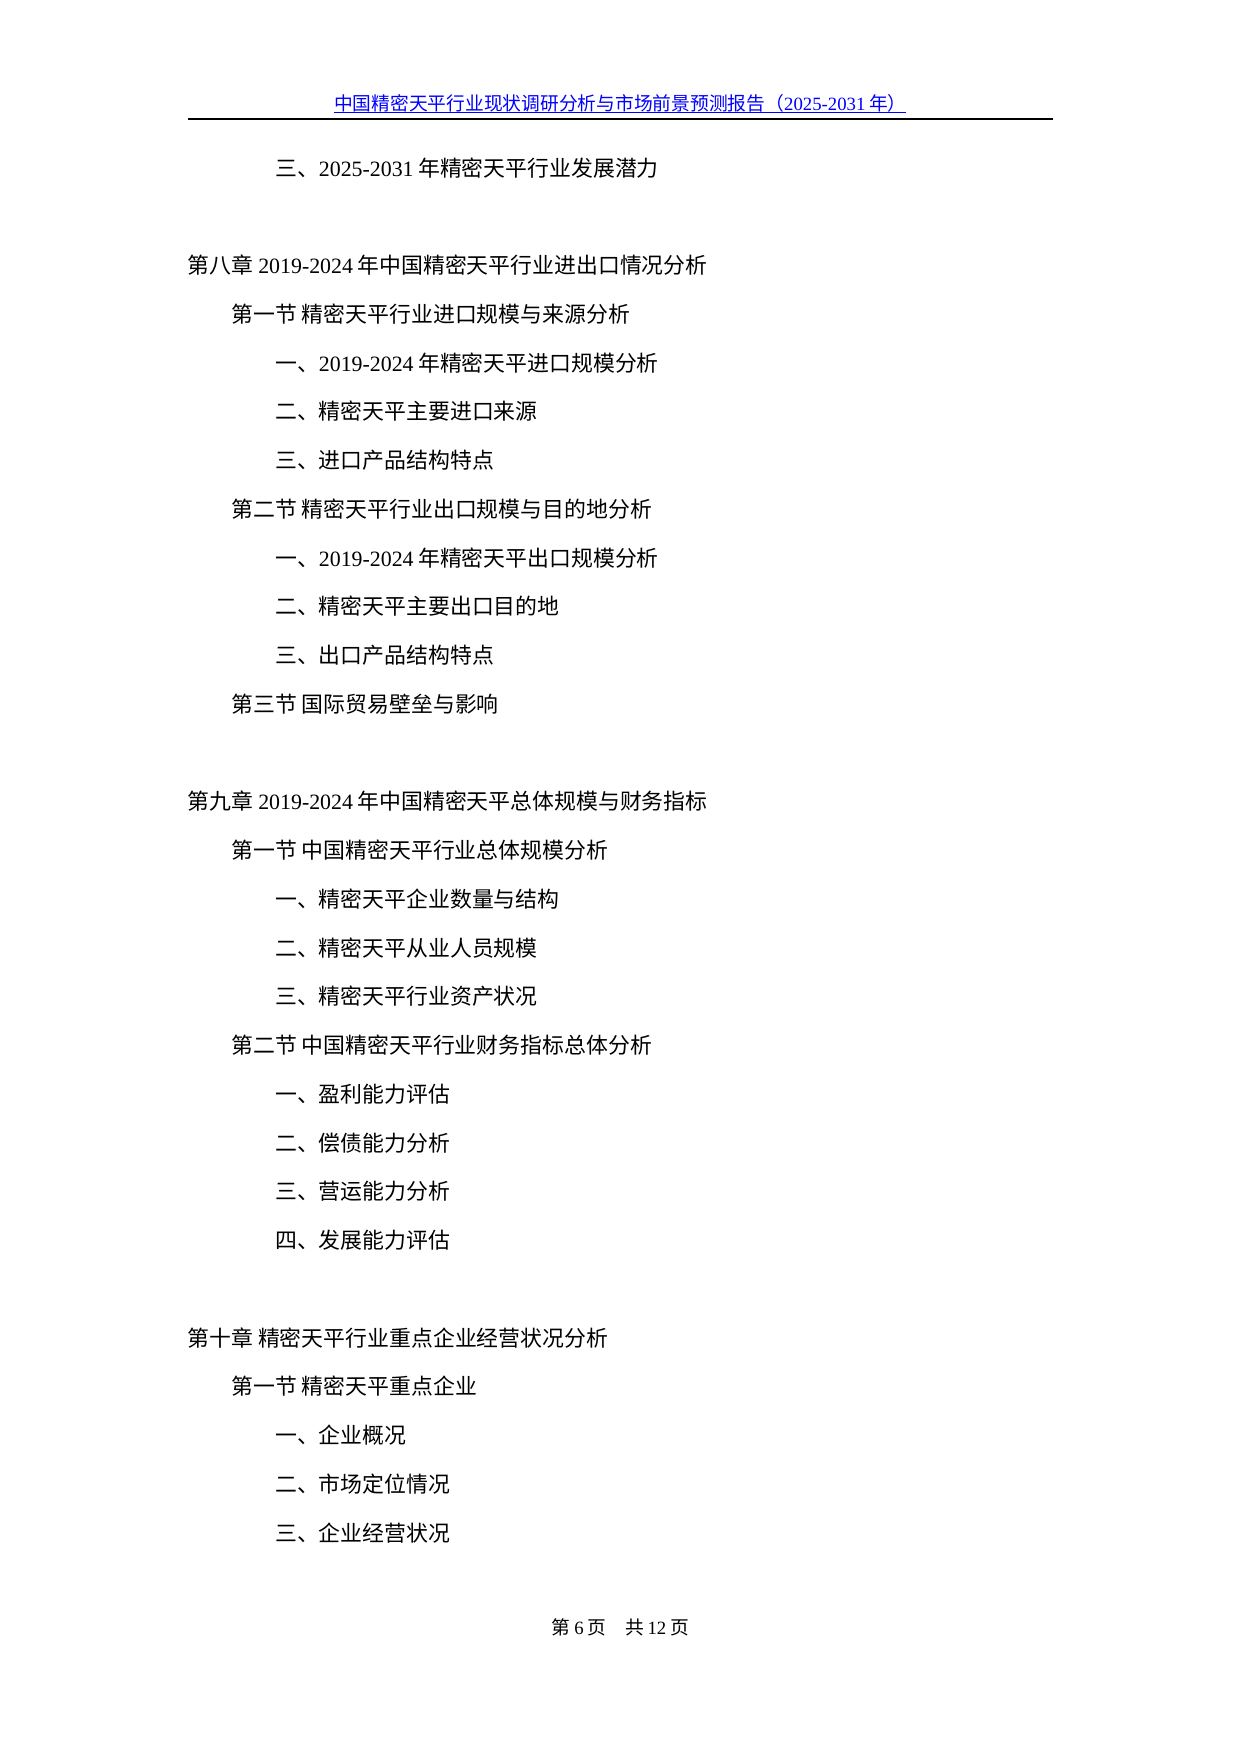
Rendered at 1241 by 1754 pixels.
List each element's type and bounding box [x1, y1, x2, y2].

text [187, 150, 1053, 1548]
